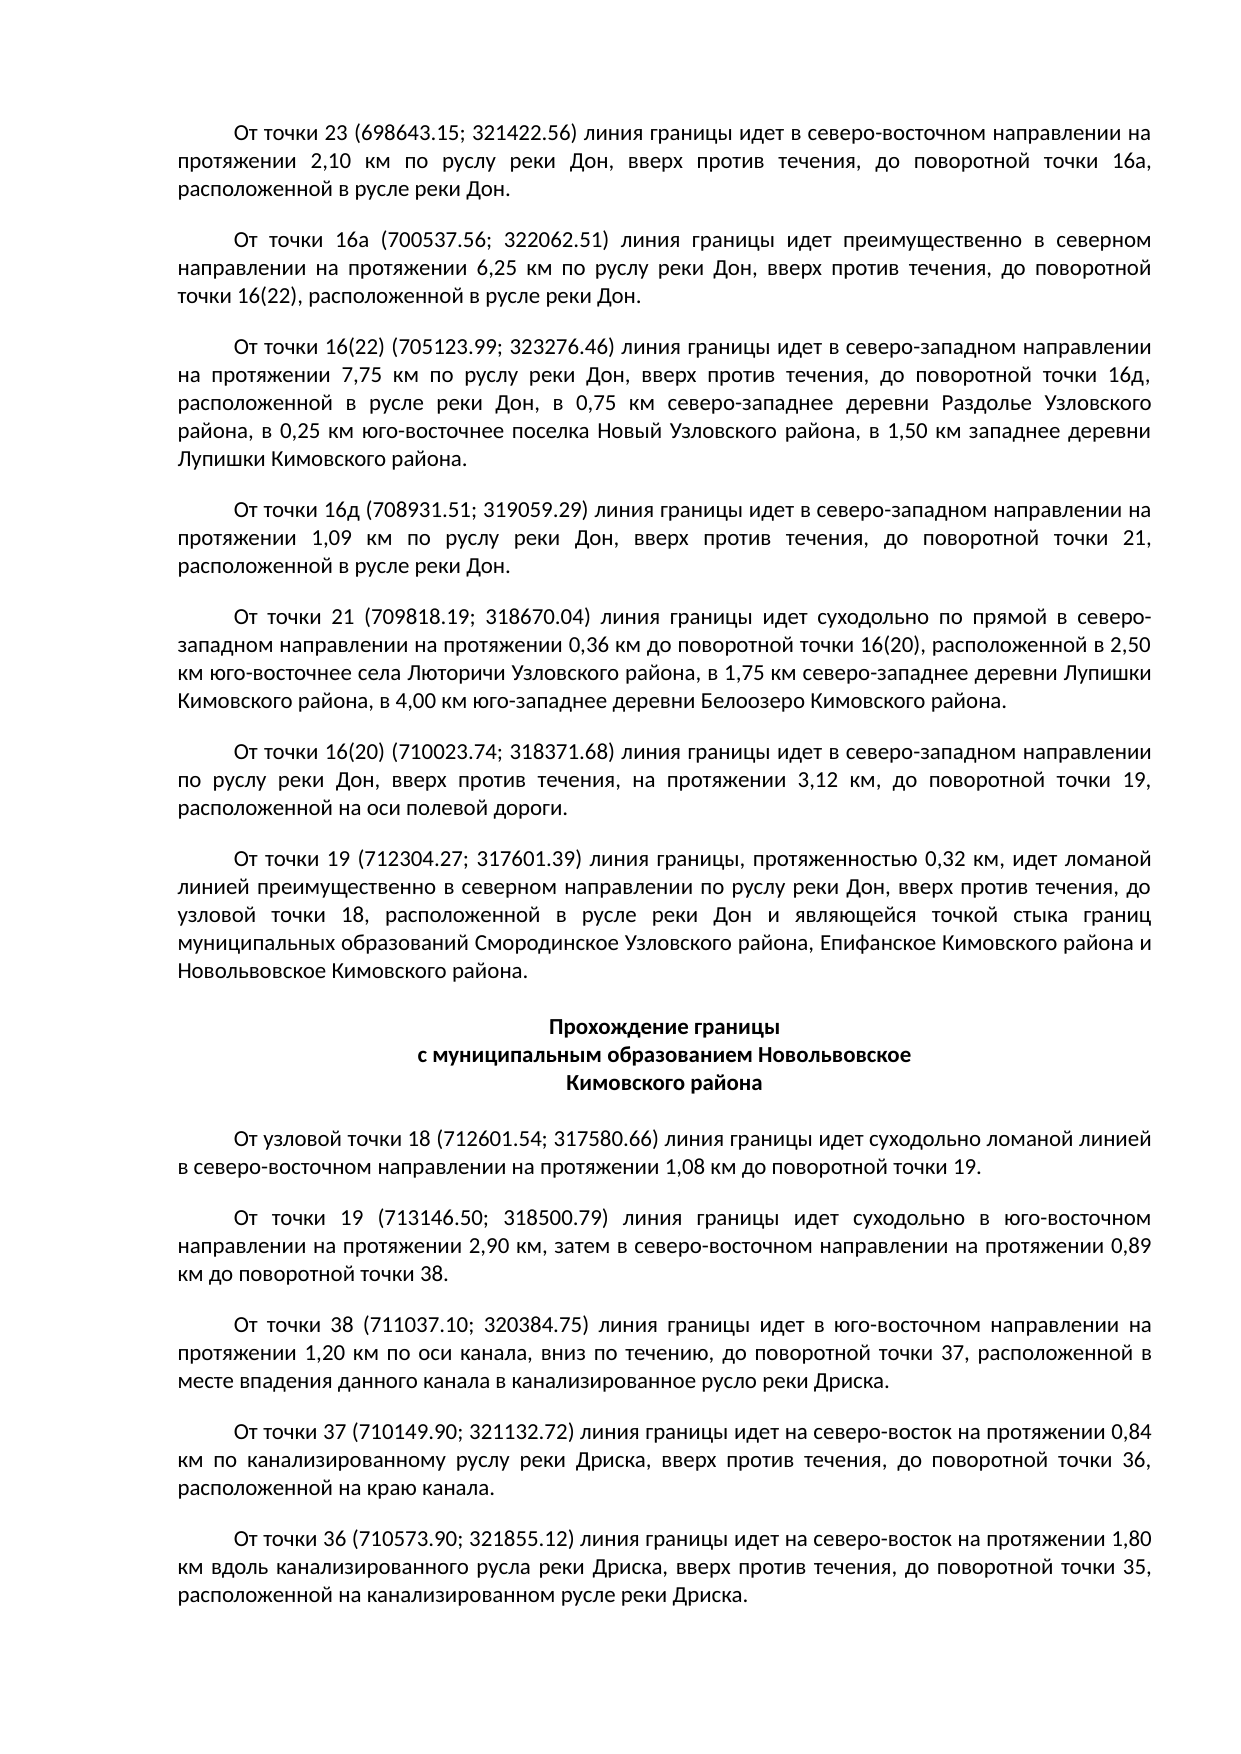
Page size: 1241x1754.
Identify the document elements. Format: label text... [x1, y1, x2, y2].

text От точки 38 (711037.10; 320384.75) линия границы идет в юго-восточном направлении на протяжении 1,20 км по оси канала, вниз по течению, до поворотной точки 37, расположенной в месте впадения данного канала в канализированное русло реки Дриска. [177, 1310, 1152, 1394]
text От узловой точки 18 (712601.54; 317580.66) линия границы идет суходольно ломаной линией в северо-восточном направлении на протяжении 1,08 км до поворотной точки 19. [177, 1124, 1152, 1180]
title Кимовского района [177, 1068, 1152, 1096]
text От точки 21 (709818.19; 318670.04) линия границы идет суходольно по прямой в северо-западном направлении на протяжении 0,36 км до поворотной точки 16(20), расположенной в 2,50 км юго-восточнее села Люторичи Узловского района, в 1,75 км северо-западнее деревни Лупишки Кимовского района, в 4,00 км юго-западнее деревни Белоозеро Кимовского района. [177, 602, 1152, 714]
text От точки 19 (713146.50; 318500.79) линия границы идет суходольно в юго-восточном направлении на протяжении 2,90 км, затем в северо-восточном направлении на протяжении 0,89 км до поворотной точки 38. [177, 1203, 1152, 1287]
text От точки 16(20) (710023.74; 318371.68) линия границы идет в северо-западном направлении по руслу реки Дон, вверх против течения, на протяжении 3,12 км, до поворотной точки 19, расположенной на оси полевой дороги. [177, 737, 1152, 821]
title с муниципальным образованием Новольвовское [177, 1040, 1152, 1068]
text От точки 16а (700537.56; 322062.51) линия границы идет преимущественно в северном направлении на протяжении 6,25 км по руслу реки Дон, вверх против течения, до поворотной точки 16(22), расположенной в русле реки Дон. [177, 225, 1152, 309]
text От точки 19 (712304.27; 317601.39) линия границы, протяженностью 0,32 км, идет ломаной линией преимущественно в северном направлении по руслу реки Дон, вверх против течения, до узловой точки 18, расположенной в русле реки Дон и являющейся точкой стыка границ муниципальных образований Смородинское Узловского района, Епифанское Кимовского района и Новольвовское Кимовского района. [177, 844, 1152, 984]
title Прохождение границы [177, 1012, 1152, 1040]
text От точки 16(22) (705123.99; 323276.46) линия границы идет в северо-западном направлении на протяжении 7,75 км по руслу реки Дон, вверх против течения, до поворотной точки 16д, расположенной в русле реки Дон, в 0,75 км северо-западнее деревни Раздолье Узловского района, в 0,25 км юго-восточнее поселка Новый Узловского района, в 1,50 км западнее деревни Лупишки Кимовского района. [177, 332, 1152, 472]
text От точки 36 (710573.90; 321855.12) линия границы идет на северо-восток на протяжении 1,80 км вдоль канализированного русла реки Дриска, вверх против течения, до поворотной точки 35, расположенной на канализированном русле реки Дриска. [177, 1524, 1152, 1608]
text От точки 37 (710149.90; 321132.72) линия границы идет на северо-восток на протяжении 0,84 км по канализированному руслу реки Дриска, вверх против течения, до поворотной точки 36, расположенной на краю канала. [177, 1417, 1152, 1501]
text От точки 23 (698643.15; 321422.56) линия границы идет в северо-восточном направлении на протяжении 2,10 км по руслу реки Дон, вверх против течения, до поворотной точки 16а, расположенной в русле реки Дон. [177, 118, 1152, 202]
text От точки 16д (708931.51; 319059.29) линия границы идет в северо-западном направлении на протяжении 1,09 км по руслу реки Дон, вверх против течения, до поворотной точки 21, расположенной в русле реки Дон. [177, 495, 1152, 579]
